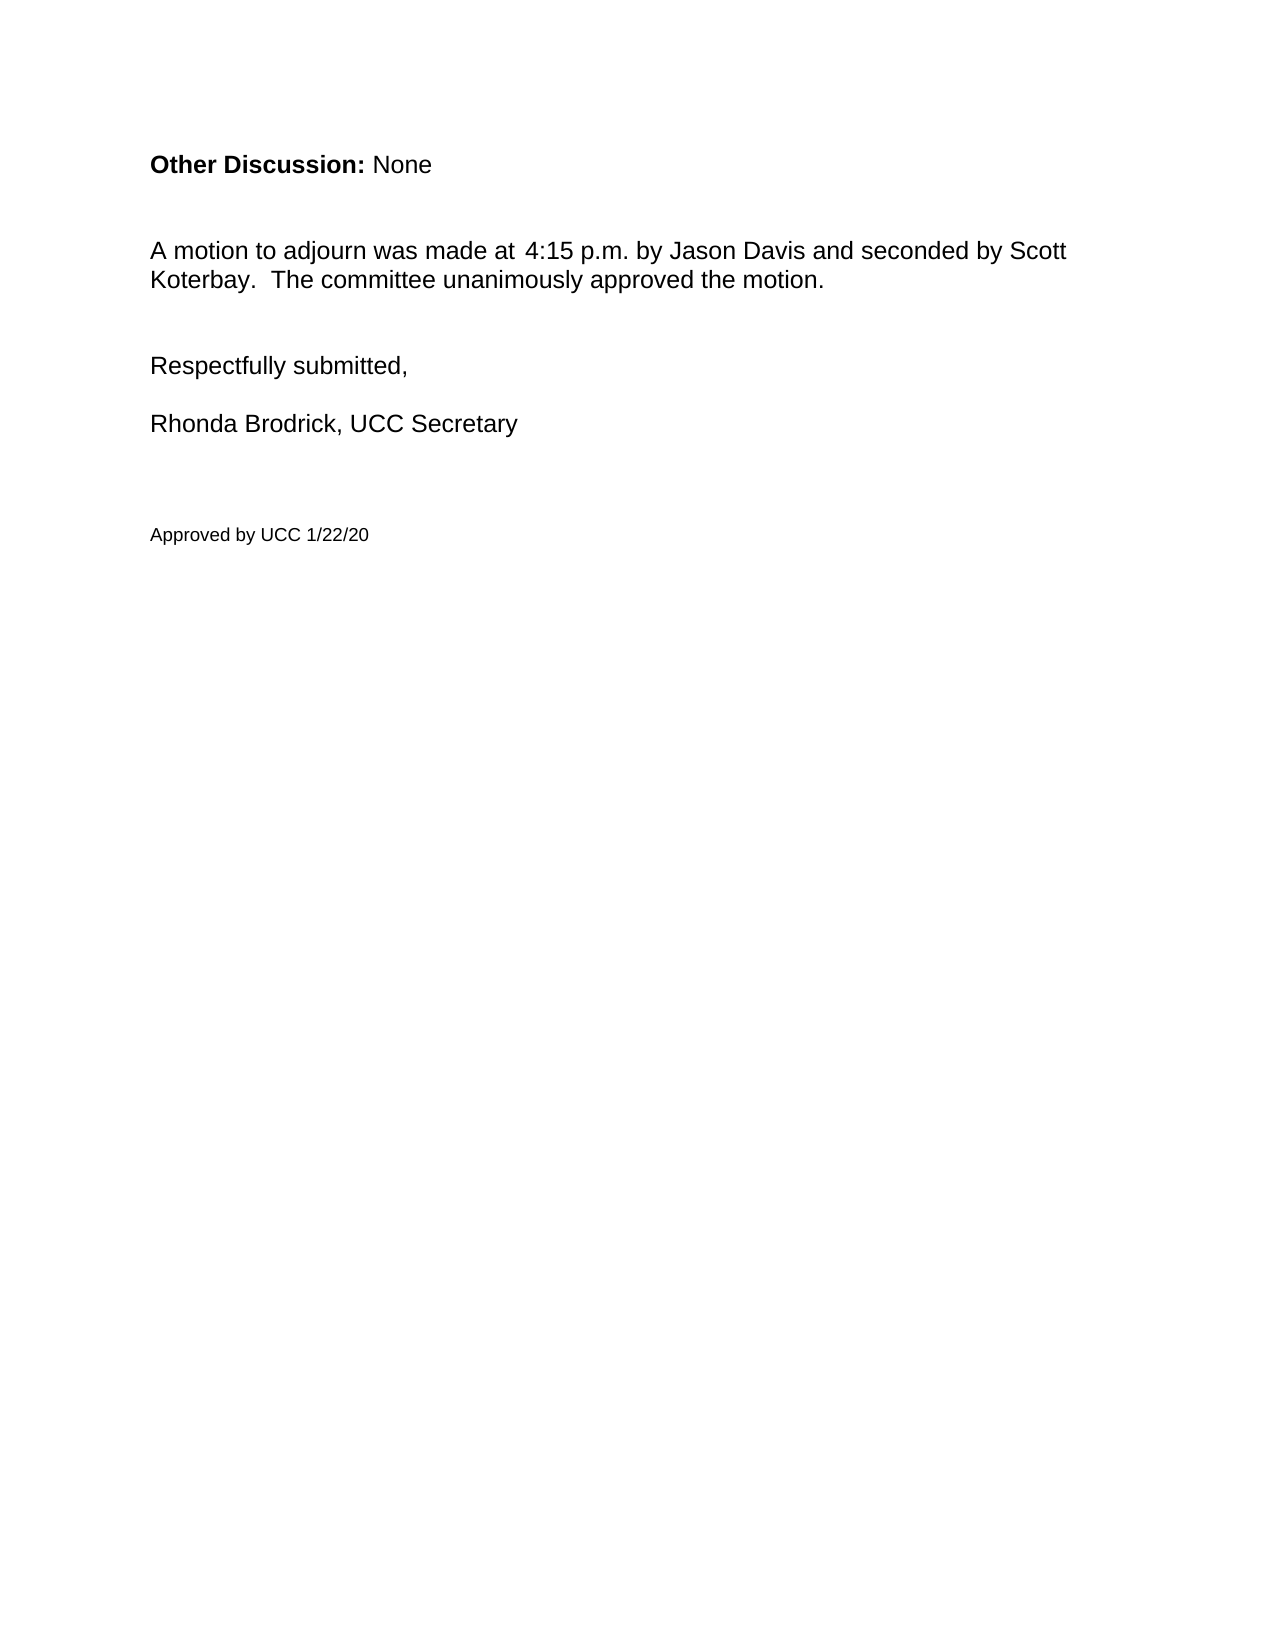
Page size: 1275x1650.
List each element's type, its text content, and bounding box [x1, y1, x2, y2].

text Rhonda Brodrick, UCC Secretary [150, 409, 1125, 437]
text A motion to adjourn was made at 4:15 p.m. by Jason Davis and seconded by Scott Koterbay. The committee unanimously approved the motion. [150, 236, 1125, 294]
text Other Discussion: None [150, 150, 1125, 179]
text Respectfully submitted, [150, 351, 1125, 380]
text Approved by UCC 1/22/20 [150, 524, 1125, 545]
